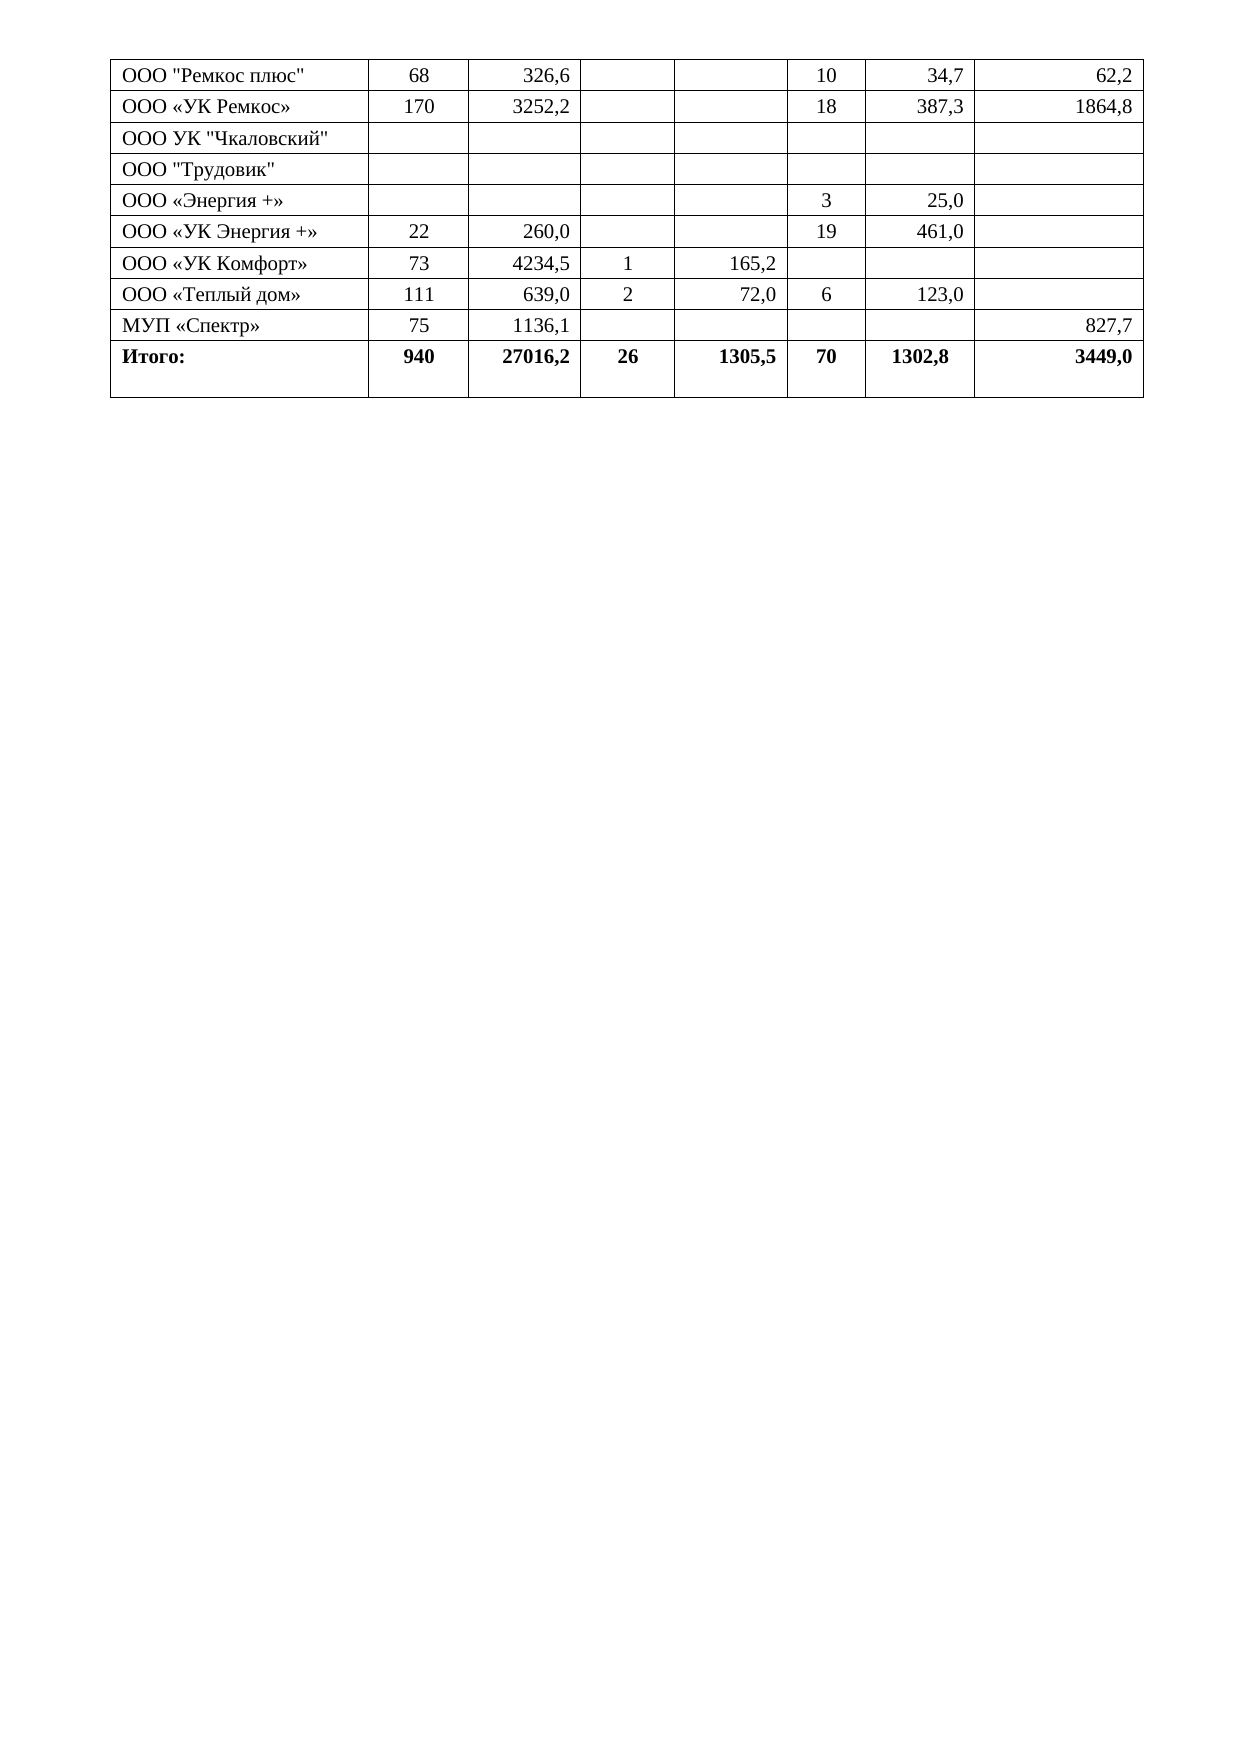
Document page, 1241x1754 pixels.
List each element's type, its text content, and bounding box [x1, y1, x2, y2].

table_cell [369, 372, 468, 397]
table_cell 3 [788, 185, 865, 215]
table_cell [975, 248, 1143, 278]
table_cell [675, 372, 787, 397]
table_cell 3252,2 [469, 91, 580, 122]
table_cell ООО «УК Энергия +» [111, 216, 368, 247]
table_cell Итого: [111, 341, 368, 372]
table_cell 165,2 [675, 248, 787, 278]
table_cell 461,0 [866, 216, 974, 247]
table_cell [788, 154, 865, 184]
table_cell [975, 154, 1143, 184]
table_cell ООО «Теплый дом» [111, 279, 368, 309]
table_cell ООО "Трудовик" [111, 154, 368, 184]
table_cell [581, 60, 674, 90]
table_cell [469, 185, 580, 215]
table_cell [469, 372, 580, 397]
table_cell [975, 123, 1143, 153]
table_cell ООО УК "Чкаловский" [111, 123, 368, 153]
table_cell 26 [581, 341, 674, 372]
table_cell 4234,5 [469, 248, 580, 278]
table_cell [788, 123, 865, 153]
table_cell ООО «Энергия +» [111, 185, 368, 215]
table_cell [469, 154, 580, 184]
table_cell ООО "Ремкос плюс" [111, 60, 368, 90]
table_cell 260,0 [469, 216, 580, 247]
table_cell [581, 123, 674, 153]
table_cell [788, 310, 865, 340]
table_cell [469, 123, 580, 153]
table_cell [581, 91, 674, 122]
table_cell ООО «УК Комфорт» [111, 248, 368, 278]
table_cell 326,6 [469, 60, 580, 90]
table_cell 940 [369, 341, 468, 372]
table_cell 72,0 [675, 279, 787, 309]
table_cell [975, 216, 1143, 247]
table_cell 827,7 [975, 310, 1143, 340]
table_cell [866, 123, 974, 153]
table_cell [675, 185, 787, 215]
table_cell [788, 372, 865, 397]
table_cell 1305,5 [675, 341, 787, 372]
table_cell [581, 216, 674, 247]
table_cell 73 [369, 248, 468, 278]
table_cell 1864,8 [975, 91, 1143, 122]
table_cell 68 [369, 60, 468, 90]
table_cell 27016,2 [469, 341, 580, 372]
table_cell 19 [788, 216, 865, 247]
table_cell [866, 154, 974, 184]
table_cell [866, 310, 974, 340]
table_cell 1302,8 [866, 341, 974, 372]
table_cell [369, 185, 468, 215]
table_cell 2 [581, 279, 674, 309]
table_cell [675, 310, 787, 340]
table_cell 1136,1 [469, 310, 580, 340]
table_cell [675, 154, 787, 184]
table_cell 123,0 [866, 279, 974, 309]
table_cell [581, 372, 674, 397]
table_cell [975, 185, 1143, 215]
table_cell [975, 279, 1143, 309]
table_cell [581, 185, 674, 215]
table_cell [866, 372, 974, 397]
table_cell 6 [788, 279, 865, 309]
table_cell [675, 216, 787, 247]
table_cell 70 [788, 341, 865, 372]
table_cell 1 [581, 248, 674, 278]
table_cell [111, 372, 368, 397]
table_cell ООО «УК Ремкос» [111, 91, 368, 122]
table_cell [581, 310, 674, 340]
table_cell 25,0 [866, 185, 974, 215]
table_cell [581, 154, 674, 184]
table_cell 18 [788, 91, 865, 122]
table_cell 34,7 [866, 60, 974, 90]
table_cell 62,2 [975, 60, 1143, 90]
table_cell [788, 248, 865, 278]
table_cell [675, 91, 787, 122]
table_cell 22 [369, 216, 468, 247]
table_cell 10 [788, 60, 865, 90]
table_cell [369, 154, 468, 184]
table_cell [675, 123, 787, 153]
table_cell 3449,0 [975, 341, 1143, 372]
table_cell [369, 123, 468, 153]
table_cell 75 [369, 310, 468, 340]
table_cell 639,0 [469, 279, 580, 309]
table_cell [975, 372, 1143, 397]
table_cell 387,3 [866, 91, 974, 122]
table_cell [866, 248, 974, 278]
table_cell 111 [369, 279, 468, 309]
table_cell 170 [369, 91, 468, 122]
table_cell [675, 60, 787, 90]
table_cell МУП «Спектр» [111, 310, 368, 340]
